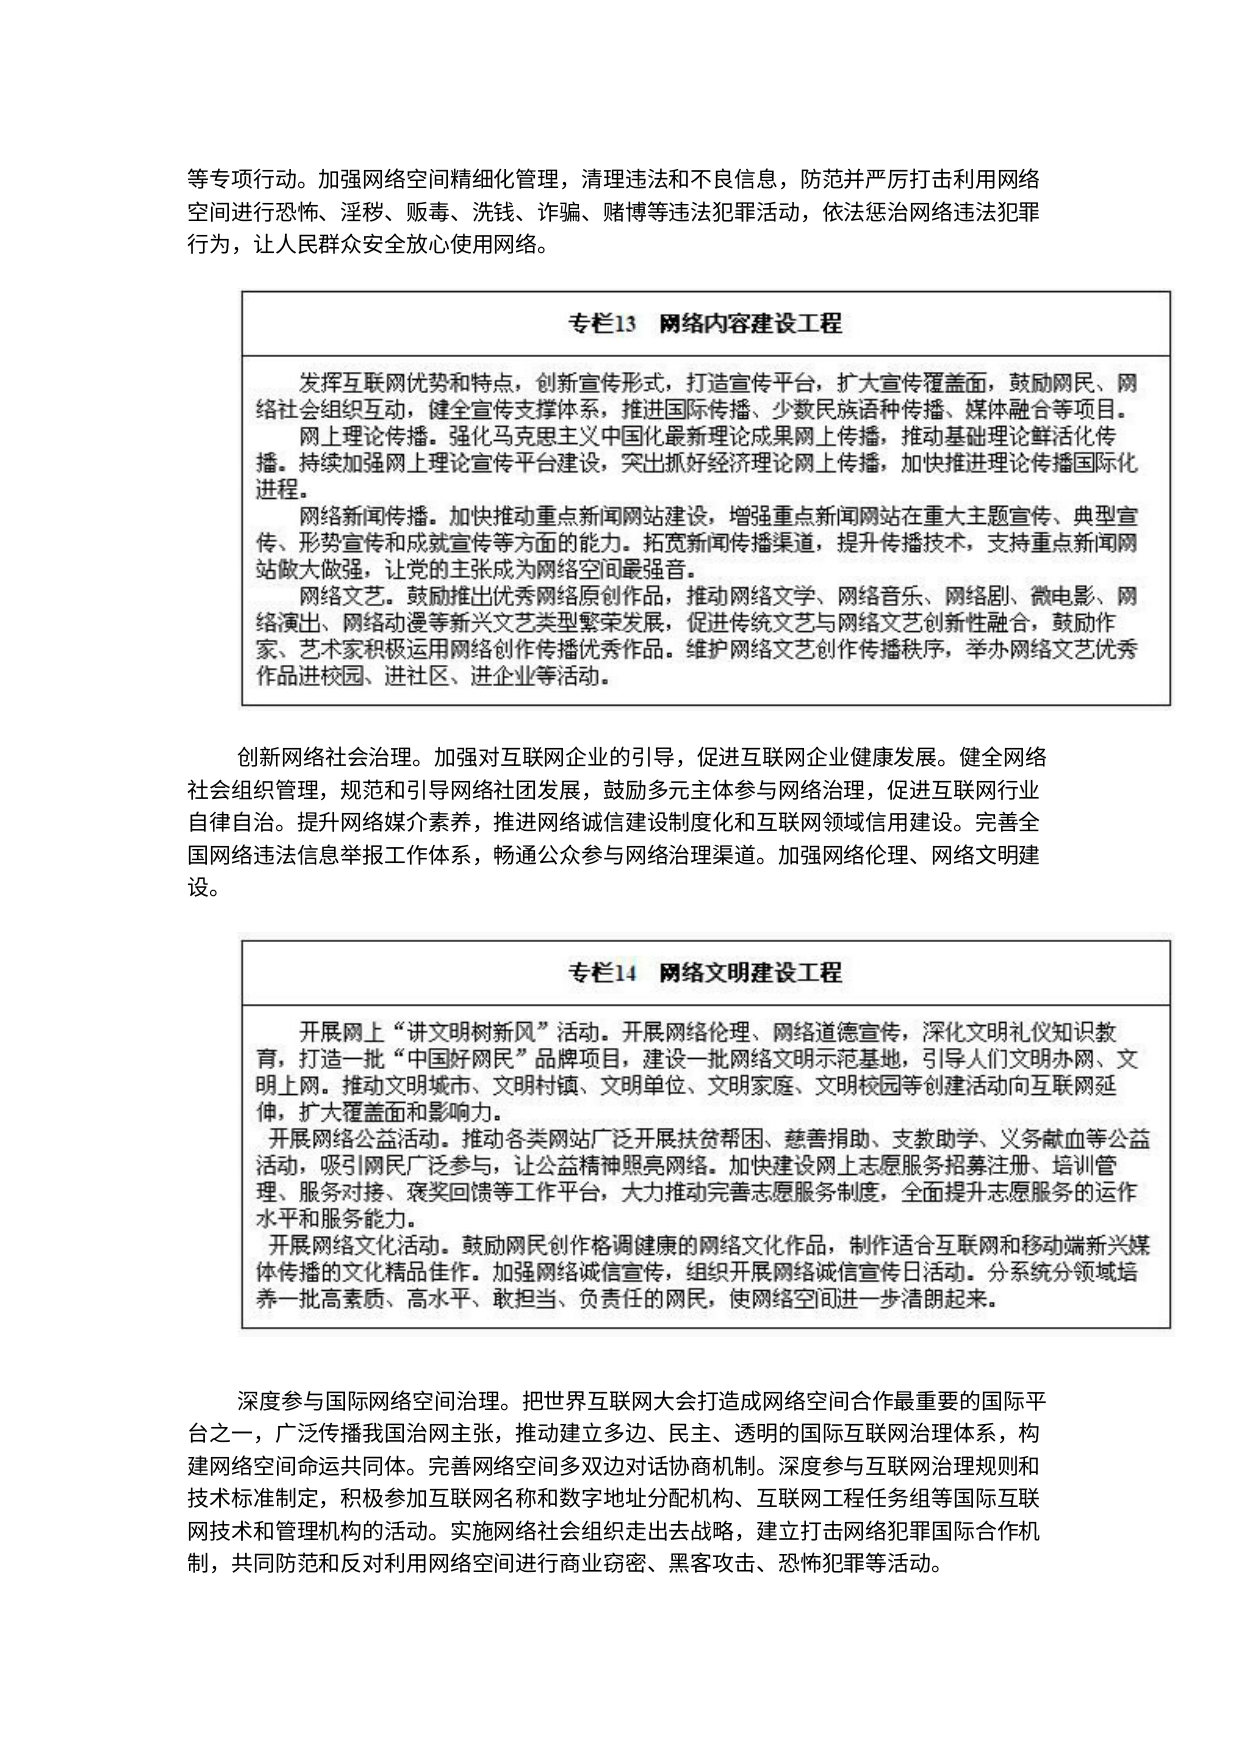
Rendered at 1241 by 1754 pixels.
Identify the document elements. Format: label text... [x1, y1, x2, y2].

text 深度参与国际网络空间治理。把世界互联网大会打造成网络空间合作最重要的国际平台之一，广泛传播我国治网主张，推动建立多边、民主、透明的国际互联网治理体系，构建网络空间命运共同体。完善网络空间多双边对话协商机制。深度参与互联网治理规则和技术标准制定，积极参加互联网名称和数字地址分配机构、互联网工程任务组等国际互联网技术和管理机构的活动。实施网络社会组织走出去战略，建立打击网络犯罪国际合作机制，共同防范和反对利用网络空间进行商业窃密、黑客攻击、恐怖犯罪等活动。 [187, 1384, 1053, 1579]
picture [237, 288, 1175, 711]
text 创新网络社会治理。加强对互联网企业的引导，促进互联网企业健康发展。健全网络社会组织管理，规范和引导网络社团发展，鼓励多元主体参与网络治理，促进互联网行业自律自治。提升网络媒介素养，推进网络诚信建设制度化和互联网领域信用建设。完善全国网络违法信息举报工作体系，畅通公众参与网络治理渠道。加强网络伦理、网络文明建设。 [187, 740, 1053, 903]
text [187, 162, 1053, 259]
picture [237, 932, 1175, 1337]
